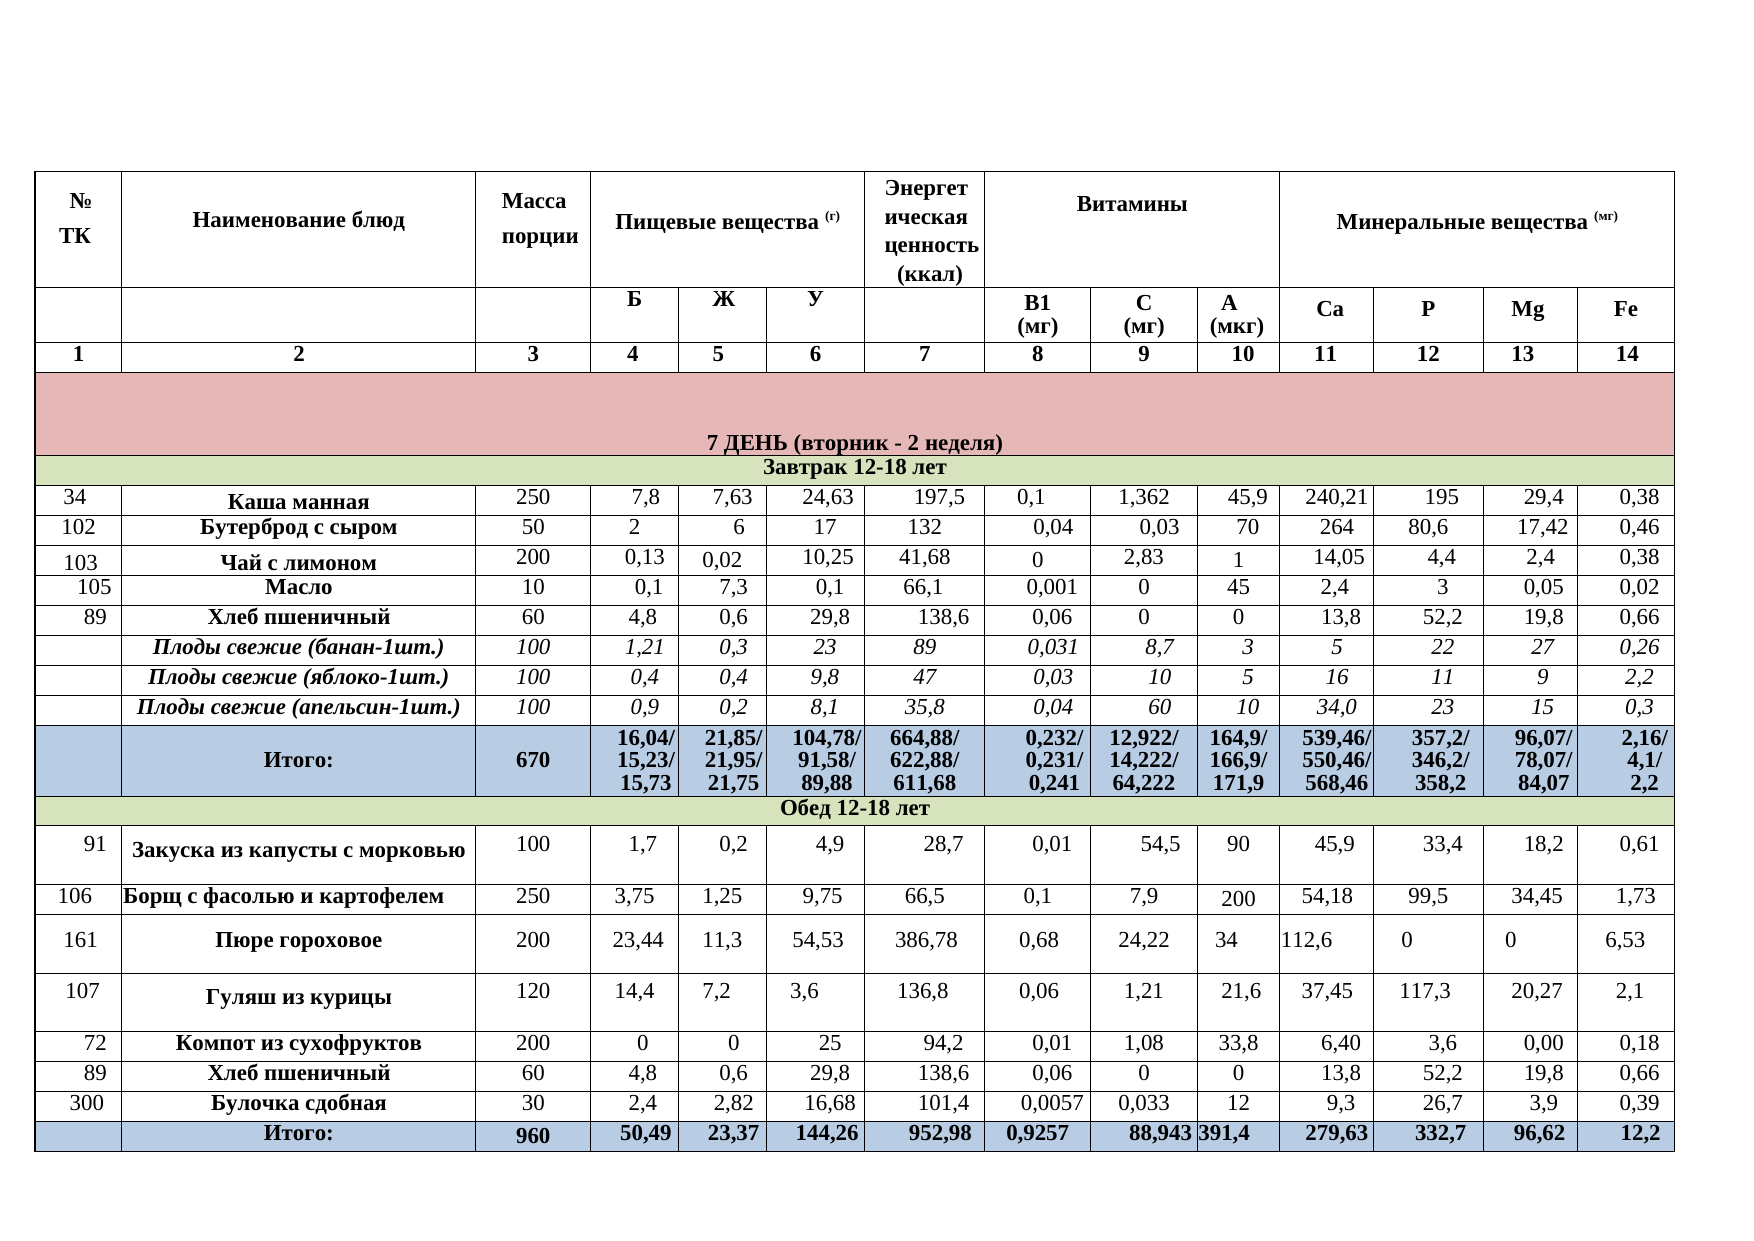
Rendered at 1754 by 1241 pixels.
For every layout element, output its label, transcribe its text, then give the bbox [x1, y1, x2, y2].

table_cell Мg [1484, 288, 1577, 342]
table_cell 0 [1374, 915, 1483, 972]
table_cell 21,85/ 21,95/ 21,75 [679, 726, 766, 796]
table_cell 29,4 [1484, 486, 1577, 515]
table_cell В1 (мг) [985, 288, 1090, 342]
table_cell 10 [476, 576, 590, 605]
table_cell Р [1374, 288, 1483, 342]
table_cell Бутерброд с сыром [122, 516, 475, 545]
table_cell 3 [476, 343, 590, 372]
table_cell 4,8 [591, 1062, 678, 1091]
table_cell 7,3 [679, 576, 766, 605]
table_cell 0,1 [985, 486, 1090, 515]
table_cell 2,16/ 4,1/ 2,2 [1578, 726, 1674, 796]
table_cell 10 [1091, 666, 1197, 695]
table_cell 197,5 [865, 486, 984, 515]
table_cell 0,00 [1484, 1032, 1577, 1061]
table_cell 0,033 [1091, 1092, 1197, 1121]
table_cell Итого: [122, 1122, 475, 1151]
table_cell 200 [476, 1032, 590, 1061]
table_cell 2,4 [1484, 546, 1577, 575]
table_cell 120 [476, 974, 590, 1031]
table_cell 1,362 [1091, 486, 1197, 515]
table_cell 22 [1374, 636, 1483, 665]
table_cell 9,8 [767, 666, 864, 695]
table_cell 18,2 [1484, 826, 1577, 884]
table_cell 12,2 [1578, 1122, 1674, 1151]
table_cell 6,40 [1280, 1032, 1373, 1061]
table_cell [865, 288, 984, 342]
table_cell 15 [1484, 696, 1577, 725]
table_cell 45 [1198, 576, 1279, 605]
table_cell Б [591, 288, 678, 342]
table_cell Хлеб пшеничный [122, 606, 475, 635]
table_cell У [767, 288, 864, 342]
table_cell 35,8 [865, 696, 984, 725]
table_cell 12 [1198, 1092, 1279, 1121]
table_cell Плоды свежие (яблоко-1шт.) [122, 666, 475, 695]
table_cell 1 [36, 343, 121, 372]
table_cell 0,3 [679, 636, 766, 665]
table_cell 0,4 [679, 666, 766, 695]
table_cell [36, 636, 121, 665]
table_header Наименование блюд [122, 172, 475, 287]
table_cell 0 [1091, 576, 1197, 605]
table_cell 0,05 [1484, 576, 1577, 605]
table_cell 45,9 [1198, 486, 1279, 515]
table_cell 0,01 [985, 1032, 1090, 1061]
table_cell 0,46 [1578, 516, 1674, 545]
table_cell 90 [1198, 826, 1279, 884]
table_cell 5 [1198, 666, 1279, 695]
table_cell 144,26 [767, 1122, 864, 1151]
table_cell 138,6 [865, 606, 984, 635]
table_cell 11,3 [679, 915, 766, 972]
table_cell 11 [1280, 343, 1373, 372]
table_cell 9 [1091, 343, 1197, 372]
table_cell 0,01 [985, 826, 1090, 884]
table_cell 13,8 [1280, 1062, 1373, 1091]
table_header Пищевые вещества (г) [591, 172, 864, 287]
table_cell 106 [36, 885, 121, 914]
table_cell Пюре гороховое [122, 915, 475, 972]
table_cell [122, 288, 475, 342]
table_cell 332,7 [1374, 1122, 1483, 1151]
table_cell 195 [1374, 486, 1483, 515]
table_cell 117,3 [1374, 974, 1483, 1031]
table_cell 27 [1484, 636, 1577, 665]
table_cell 5 [679, 343, 766, 372]
table_cell 8 [985, 343, 1090, 372]
table_cell 60 [1091, 696, 1197, 725]
table_cell 21,6 [1198, 974, 1279, 1031]
table_cell 100 [476, 826, 590, 884]
table_cell 29,8 [767, 1062, 864, 1091]
table_cell 102 [36, 516, 121, 545]
table_cell 2,4 [591, 1092, 678, 1121]
table_cell 0 [1198, 1062, 1279, 1091]
table_cell 34,45 [1484, 885, 1577, 914]
table_cell Закуска из капусты с морковью [122, 826, 475, 884]
table_cell 60 [476, 606, 590, 635]
table_cell 960 [476, 1122, 590, 1151]
table_cell 54,5 [1091, 826, 1197, 884]
table_cell Булочка сдобная [122, 1092, 475, 1121]
table_cell 29,8 [767, 606, 864, 635]
table_cell 3 [1374, 576, 1483, 605]
table_cell 164,9/ 166,9/ 171,9 [1198, 726, 1279, 796]
table_cell 54,53 [767, 915, 864, 972]
table_cell 14,05 [1280, 546, 1373, 575]
table_cell 23 [1374, 696, 1483, 725]
table_cell 105 [36, 576, 121, 605]
table_cell 0,68 [985, 915, 1090, 972]
table_cell Обед 12-18 лет [36, 797, 1674, 825]
table_cell 9 [1484, 666, 1577, 695]
table_cell 3,6 [767, 974, 864, 1031]
table_cell 23,44 [591, 915, 678, 972]
table_cell 103 [36, 546, 121, 575]
table_cell 0,39 [1578, 1092, 1674, 1121]
table_cell 6 [767, 343, 864, 372]
table_cell Плоды свежие (апельсин-1шт.) [122, 696, 475, 725]
table_cell 4,4 [1374, 546, 1483, 575]
table_cell 200 [476, 546, 590, 575]
table_cell 2,83 [1091, 546, 1197, 575]
table_cell Fе [1578, 288, 1674, 342]
table_cell 2,1 [1578, 974, 1674, 1031]
table_cell 539,46/ 550,46/ 568,46 [1280, 726, 1373, 796]
table_cell 250 [476, 486, 590, 515]
table_cell 1,08 [1091, 1032, 1197, 1061]
table_cell 0,2 [679, 696, 766, 725]
table_cell 0,04 [985, 516, 1090, 545]
table_cell 264 [1280, 516, 1373, 545]
table_cell 13 [1484, 343, 1577, 372]
table_cell 89 [36, 1062, 121, 1091]
table_cell 10 [1198, 343, 1279, 372]
table_cell 3 [1198, 636, 1279, 665]
table_cell 0,001 [985, 576, 1090, 605]
table_cell 34,0 [1280, 696, 1373, 725]
table_cell 0 [1198, 606, 1279, 635]
table_cell 24,22 [1091, 915, 1197, 972]
table_cell 19,8 [1484, 1062, 1577, 1091]
table_cell [36, 288, 121, 342]
table_cell 99,5 [1374, 885, 1483, 914]
table_cell 0,13 [591, 546, 678, 575]
table_cell 1,21 [591, 636, 678, 665]
table_cell 1,25 [679, 885, 766, 914]
table_cell 0,18 [1578, 1032, 1674, 1061]
table_cell 37,45 [1280, 974, 1373, 1031]
table_cell 91 [36, 826, 121, 884]
table_cell 7,8 [591, 486, 678, 515]
table_cell 0,06 [985, 1062, 1090, 1091]
table_cell 45,9 [1280, 826, 1373, 884]
table_cell 2,82 [679, 1092, 766, 1121]
table_cell Плоды свежие (банан-1шт.) [122, 636, 475, 665]
table_cell 3,75 [591, 885, 678, 914]
table_cell [36, 666, 121, 695]
table_cell 138,6 [865, 1062, 984, 1091]
table_cell 664,88/ 622,88/ 611,68 [865, 726, 984, 796]
table_cell 14,4 [591, 974, 678, 1031]
table_cell 25 [767, 1032, 864, 1061]
table_cell 0,2 [679, 826, 766, 884]
table_cell 279,63 [1280, 1122, 1373, 1151]
table_cell 5 [1280, 636, 1373, 665]
table_cell 0,38 [1578, 486, 1674, 515]
table_cell 19,8 [1484, 606, 1577, 635]
table_cell 16,68 [767, 1092, 864, 1121]
table_cell 100 [476, 636, 590, 665]
table_cell 3,9 [1484, 1092, 1577, 1121]
table_cell Итого: [122, 726, 475, 796]
table_cell 101,4 [865, 1092, 984, 1121]
table_cell 0 [985, 546, 1090, 575]
table_cell 72 [36, 1032, 121, 1061]
table_cell 1,7 [591, 826, 678, 884]
table_cell 4,9 [767, 826, 864, 884]
table_cell 386,78 [865, 915, 984, 972]
table_cell 26,7 [1374, 1092, 1483, 1121]
table_cell 7 ДЕНЬ (вторник - 2 неделя) [36, 373, 1674, 455]
table_cell 20,27 [1484, 974, 1577, 1031]
table_cell 0,06 [985, 974, 1090, 1031]
table_cell 300 [36, 1092, 121, 1121]
table_cell 80,6 [1374, 516, 1483, 545]
table_cell 89 [36, 606, 121, 635]
table_cell 10 [1198, 696, 1279, 725]
table_cell 0 [1091, 606, 1197, 635]
table_cell 23,37 [679, 1122, 766, 1151]
table_cell 17 [767, 516, 864, 545]
table_cell 161 [36, 915, 121, 972]
table_cell 0,232/ 0,231/ 0,241 [985, 726, 1090, 796]
table_cell 9,3 [1280, 1092, 1373, 1121]
table_cell 60 [476, 1062, 590, 1091]
table_cell 0 [1091, 1062, 1197, 1091]
table_cell 10,25 [767, 546, 864, 575]
table_cell 9,75 [767, 885, 864, 914]
table_cell 0,1 [985, 885, 1090, 914]
table_cell 14 [1578, 343, 1674, 372]
table_cell 34 [1198, 915, 1279, 972]
table_cell Компот из сухофруктов [122, 1032, 475, 1061]
table_cell 8,1 [767, 696, 864, 725]
table_cell 34 [36, 486, 121, 515]
table_cell 0,02 [1578, 576, 1674, 605]
table_cell 132 [865, 516, 984, 545]
table_cell 33,4 [1374, 826, 1483, 884]
table_cell 66,1 [865, 576, 984, 605]
table_cell 0,04 [985, 696, 1090, 725]
table_cell 0,26 [1578, 636, 1674, 665]
table_cell Масло [122, 576, 475, 605]
table_cell 0,9257 [985, 1122, 1090, 1151]
table_cell 8,7 [1091, 636, 1197, 665]
table_cell Хлеб пшеничный [122, 1062, 475, 1091]
table_cell 11 [1374, 666, 1483, 695]
table_cell 200 [476, 915, 590, 972]
table_cell 0,06 [985, 606, 1090, 635]
table_cell 70 [1198, 516, 1279, 545]
table_cell 33,8 [1198, 1032, 1279, 1061]
table_header Витамины [985, 172, 1279, 287]
table_cell 23 [767, 636, 864, 665]
table_cell 3,6 [1374, 1032, 1483, 1061]
table_header Энергет ическая ценность (ккал) [865, 172, 984, 287]
table_cell Каша манная [122, 486, 475, 515]
table_cell 107 [36, 974, 121, 1031]
table_cell 13,8 [1280, 606, 1373, 635]
table_cell 0,3 [1578, 696, 1674, 725]
table_header Минеральные вещества (мг) [1280, 172, 1674, 287]
table_cell 1,73 [1578, 885, 1674, 914]
table_header № ТК [36, 172, 121, 287]
table_cell 6,53 [1578, 915, 1674, 972]
table_cell 112,6 [1280, 915, 1373, 972]
table_cell 16,04/ 15,23/ 15,73 [591, 726, 678, 796]
table_cell 50,49 [591, 1122, 678, 1151]
table_cell Са [1280, 288, 1373, 342]
table_cell Чай с лимоном [122, 546, 475, 575]
table_cell 0 [679, 1032, 766, 1061]
table_cell 41,68 [865, 546, 984, 575]
table_cell 0,9 [591, 696, 678, 725]
table_cell 2 [122, 343, 475, 372]
table_cell 52,2 [1374, 606, 1483, 635]
table_cell 7,2 [679, 974, 766, 1031]
table_cell 54,18 [1280, 885, 1373, 914]
table_cell 670 [476, 726, 590, 796]
table_cell 0 [1484, 915, 1577, 972]
table_cell 7,9 [1091, 885, 1197, 914]
table_cell 7,63 [679, 486, 766, 515]
table_cell 0,4 [591, 666, 678, 695]
table_cell 2,2 [1578, 666, 1674, 695]
table_cell 240,21 [1280, 486, 1373, 515]
table_cell 12,922/ 14,222/ 64,222 [1091, 726, 1197, 796]
table_cell Борщ с фасолью и картофелем [122, 885, 475, 914]
table_cell 1 [1198, 546, 1279, 575]
table_cell [476, 288, 590, 342]
table_cell 66,5 [865, 885, 984, 914]
table_cell 4,8 [591, 606, 678, 635]
table_cell 52,2 [1374, 1062, 1483, 1091]
table_cell 0,1 [591, 576, 678, 605]
table_cell 12 [1374, 343, 1483, 372]
table_cell 4 [591, 343, 678, 372]
table_cell 0,02 [679, 546, 766, 575]
table_cell 2 [591, 516, 678, 545]
table_cell 0,03 [1091, 516, 1197, 545]
table_cell 100 [476, 696, 590, 725]
table_cell 96,62 [1484, 1122, 1577, 1151]
table_cell 50 [476, 516, 590, 545]
table_cell 250 [476, 885, 590, 914]
table_cell 94,2 [865, 1032, 984, 1061]
table_cell [36, 1122, 121, 1151]
table_cell А (мкг) [1198, 288, 1279, 342]
table_cell Гуляш из курицы [122, 974, 475, 1031]
table_cell 136,8 [865, 974, 984, 1031]
table_cell 391,4 [1198, 1122, 1279, 1151]
table_cell 0,1 [767, 576, 864, 605]
table_cell 104,78/ 91,58/ 89,88 [767, 726, 864, 796]
table_cell Завтрак 12-18 лет [36, 456, 1674, 485]
table_cell [36, 696, 121, 725]
table_cell 357,2/ 346,2/ 358,2 [1374, 726, 1483, 796]
table_cell 0,031 [985, 636, 1090, 665]
table_cell 1,21 [1091, 974, 1197, 1031]
table_cell 89 [865, 636, 984, 665]
table_cell 0,66 [1578, 606, 1674, 635]
table_cell 200 [1198, 885, 1279, 914]
table_cell 6 [679, 516, 766, 545]
table_cell 16 [1280, 666, 1373, 695]
table_cell Ж [679, 288, 766, 342]
table_cell 2,4 [1280, 576, 1373, 605]
table_cell 0,6 [679, 1062, 766, 1091]
table_cell 0,38 [1578, 546, 1674, 575]
table_cell 0,66 [1578, 1062, 1674, 1091]
table_cell 0,0057 [985, 1092, 1090, 1121]
table_cell 0,03 [985, 666, 1090, 695]
table_cell 28,7 [865, 826, 984, 884]
table_cell 952,98 [865, 1122, 984, 1151]
table_cell 24,63 [767, 486, 864, 515]
table_cell 96,07/ 78,07/ 84,07 [1484, 726, 1577, 796]
table_cell 0,6 [679, 606, 766, 635]
table_cell 100 [476, 666, 590, 695]
table_cell [36, 726, 121, 796]
table_cell С (мг) [1091, 288, 1197, 342]
table_cell 0 [591, 1032, 678, 1061]
table_cell 17,42 [1484, 516, 1577, 545]
table_cell 0,61 [1578, 826, 1674, 884]
table_header Масса порции [476, 172, 590, 287]
table_cell 47 [865, 666, 984, 695]
table_cell 30 [476, 1092, 590, 1121]
table_cell 88,943 [1091, 1122, 1197, 1151]
table_cell 7 [865, 343, 984, 372]
